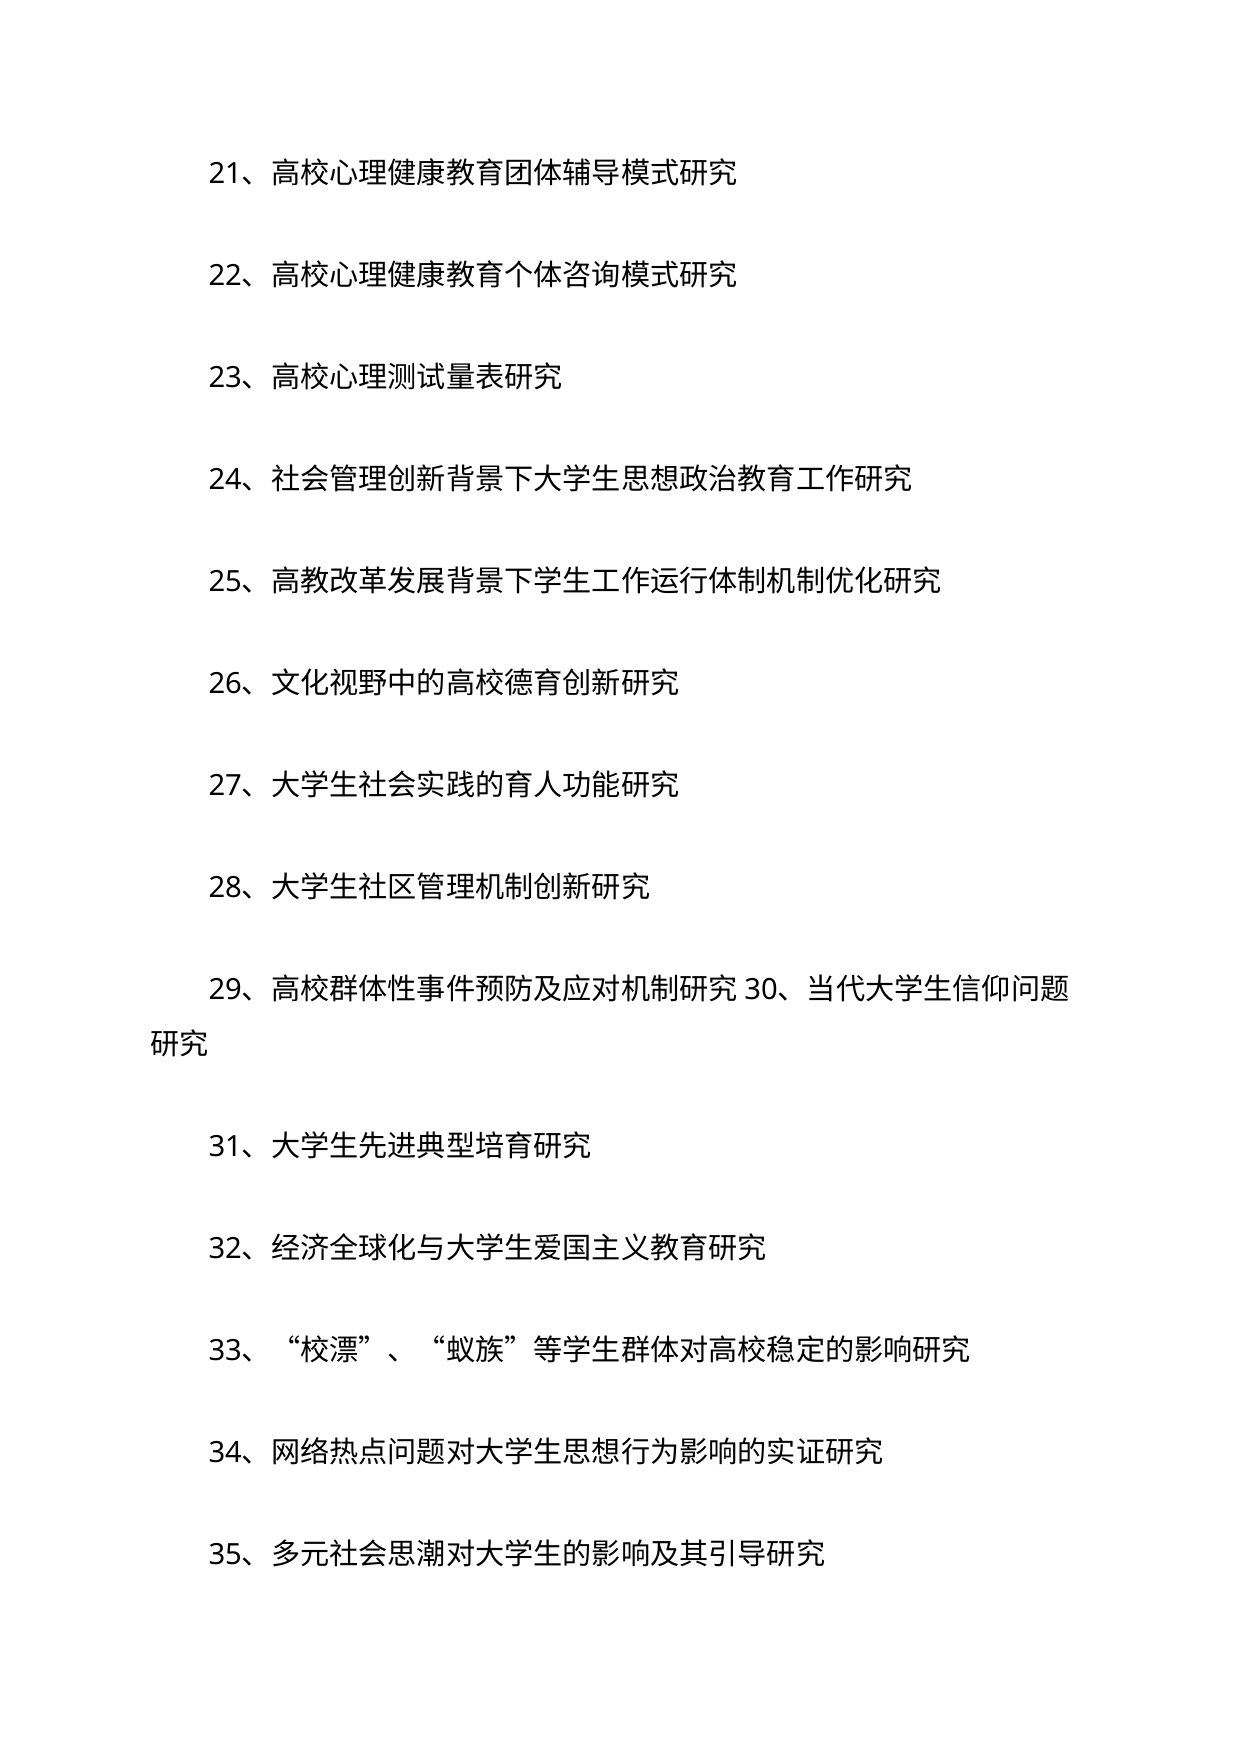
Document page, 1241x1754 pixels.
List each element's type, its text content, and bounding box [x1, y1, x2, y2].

text 26、文化视野中的高校德育创新研究 [150, 660, 1090, 702]
text 23、高校心理测试量表研究 [150, 354, 1090, 396]
text 34、网络热点问题对大学生思想行为影响的实证研究 [150, 1428, 1090, 1471]
text 28、大学生社区管理机制创新研究 [150, 864, 1090, 906]
text 22、高校心理健康教育个体咨询模式研究 [150, 252, 1090, 294]
text 27、大学生社会实践的育人功能研究 [150, 762, 1090, 804]
text 33、“校漂”、“蚁族”等学生群体对高校稳定的影响研究 [150, 1327, 1090, 1369]
text 21、高校心理健康教育团体辅导模式研究 [150, 150, 1090, 192]
text 32、经济全球化与大学生爱国主义教育研究 [150, 1224, 1090, 1267]
text 29、高校群体性事件预防及应对机制研究 30、当代大学生信仰问题研究 [150, 966, 1090, 1063]
text 25、高教改革发展背景下学生工作运行体制机制优化研究 [150, 558, 1090, 600]
text 35、多元社会思潮对大学生的影响及其引导研究 [150, 1531, 1090, 1573]
text 24、社会管理创新背景下大学生思想政治教育工作研究 [150, 456, 1090, 498]
text 31、大学生先进典型培育研究 [150, 1123, 1090, 1165]
